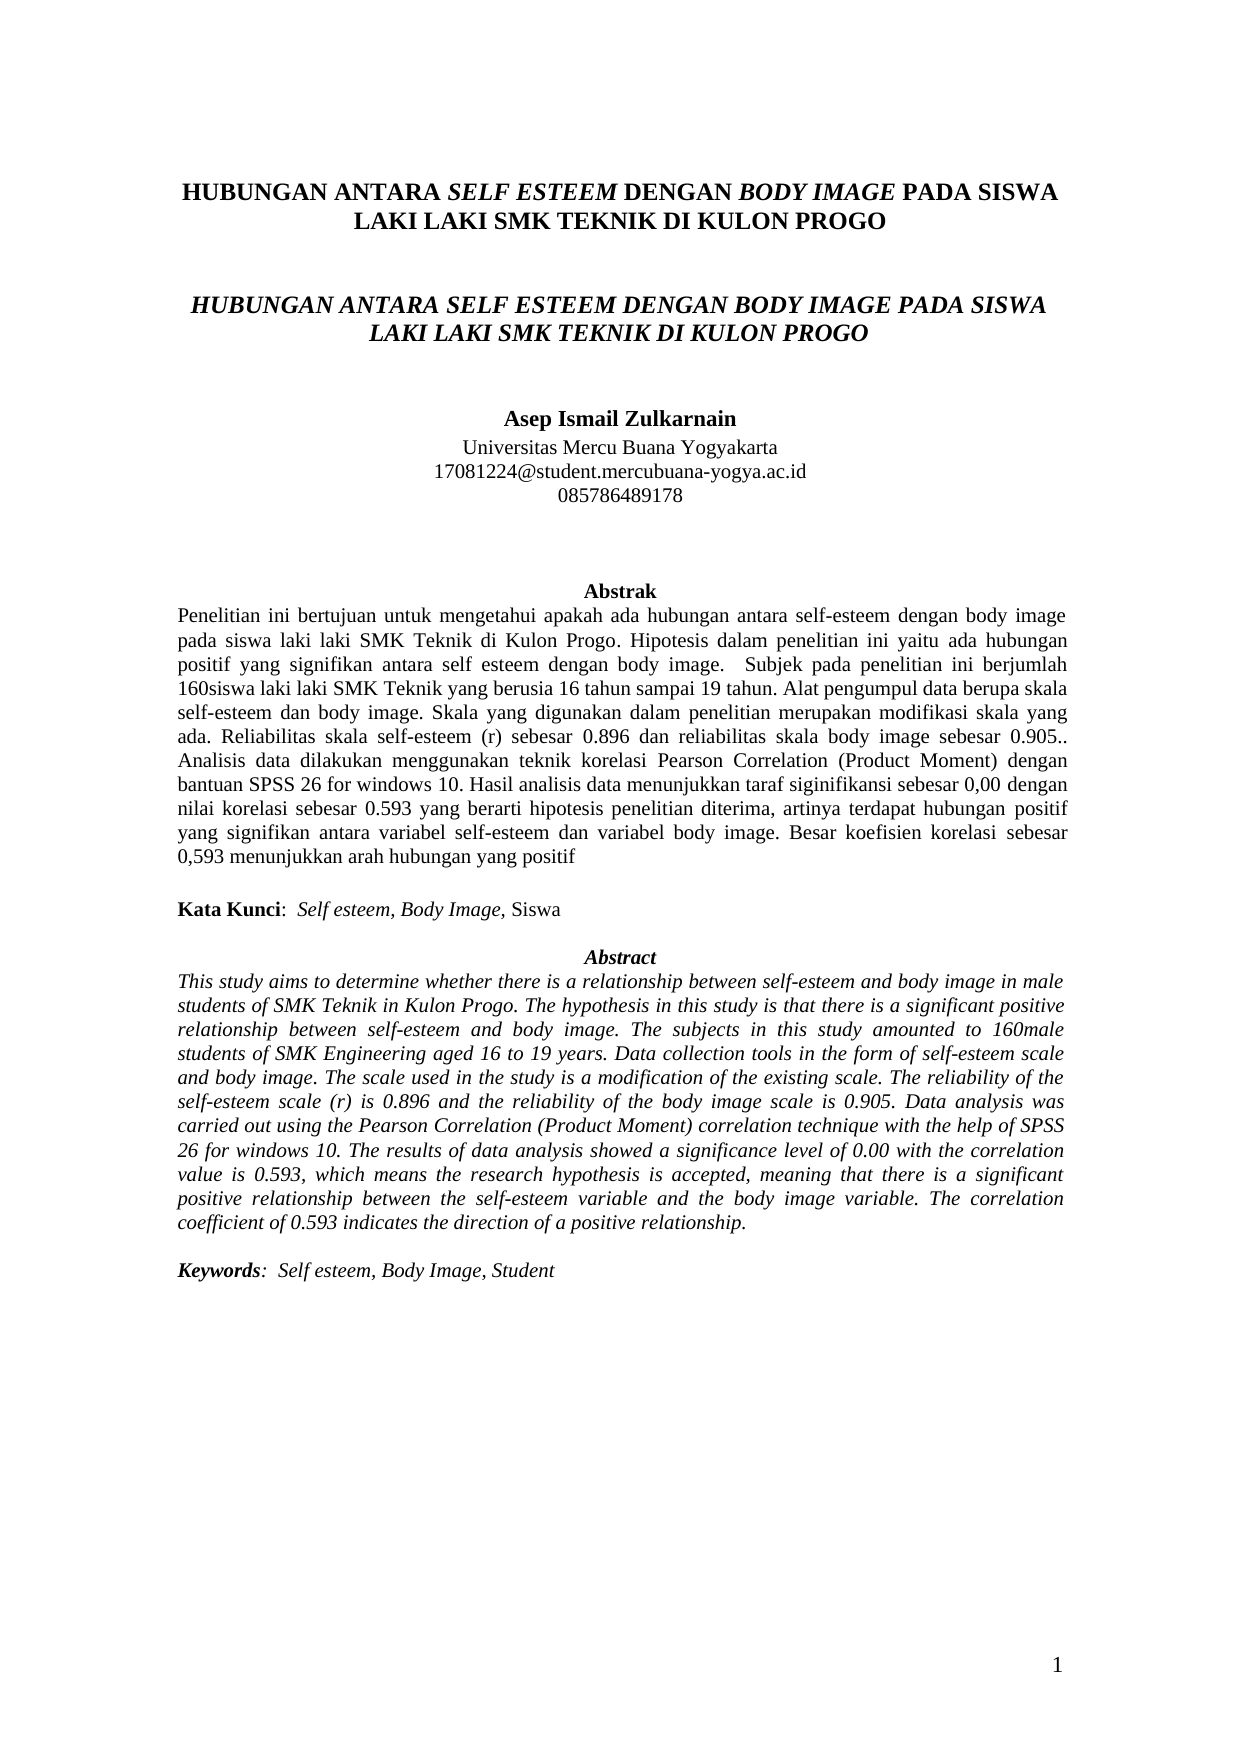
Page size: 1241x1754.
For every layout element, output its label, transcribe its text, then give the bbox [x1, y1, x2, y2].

text HUBUNGAN ANTARA SELF ESTEEM DENGAN BODY IMAGE PADA SISWA LAKI LAKI SMK TEKNIK DI KULON PROGO [177, 177, 1063, 235]
text This study aims to determine whether there is a relationship between self-esteem and body image in male students of SMK Teknik in Kulon Progo. The hypothesis in this study is that there is a significant positive relationship between self-esteem and body image. The subjects in this study amounted to 160male students of SMK Engineering aged 16 to 19 years. Data collection tools in the form of self-esteem scale and body image. The scale used in the study is a modification of the existing scale. The reliability of the self-esteem scale (r) is 0.896 and the reliability of the body image scale is 0.905. Data analysis was carried out using the Pearson Correlation (Product Moment) correlation technique with the help of SPSS 26 for windows 10. The results of data analysis showed a significance level of 0.00 with the correlation value is 0.593, which means the research hypothesis is accepted, meaning that there is a significant positive relationship between the self-esteem variable and the body image variable. The correlation coefficient of 0.593 indicates the direction of a positive relationship. [177, 969, 1068, 1234]
text Kata Kunci: Self esteem, Body Image, Siswa [177, 897, 1068, 921]
text Keywords: Self esteem, Body Image, Student [177, 1258, 1068, 1282]
text Universitas Mercu Buana Yogyakarta [177, 435, 1063, 459]
text HUBUNGAN ANTARA SELF ESTEEM DENGAN BODY IMAGE PADA SISWA LAKI LAKI SMK TEKNIK DI KULON PROGO [177, 290, 1063, 347]
text 17081224@student.mercubuana-yogya.ac.id [177, 459, 1063, 483]
text Abstract [177, 945, 1063, 969]
text 085786489178 [177, 483, 1063, 507]
text Abstrak [177, 579, 1063, 603]
text Asep Ismail Zulkarnain [177, 405, 1063, 431]
text Penelitian ini bertujuan untuk mengetahui apakah ada hubungan antara self-esteem dengan body image pada siswa laki laki SMK Teknik di Kulon Progo. Hipotesis dalam penelitian ini yaitu ada hubungan positif yang signifikan antara self esteem dengan body image. Subjek pada penelitian ini berjumlah 160siswa laki laki SMK Teknik yang berusia 16 tahun sampai 19 tahun. Alat pengumpul data berupa skala self-esteem dan body image. Skala yang digunakan dalam penelitian merupakan modifikasi skala yang ada. Reliabilitas skala self-esteem (r) sebesar 0.896 dan reliabilitas skala body image sebesar 0.905.. Analisis data dilakukan menggunakan teknik korelasi Pearson Correlation (Product Moment) dengan bantuan SPSS 26 for windows 10. Hasil analisis data menunjukkan taraf siginifikansi sebesar 0,00 dengan nilai korelasi sebesar 0.593 yang berarti hipotesis penelitian diterima, artinya terdapat hubungan positif yang signifikan antara variabel self-esteem dan variabel body image. Besar koefisien korelasi sebesar 0,593 menunjukkan arah hubungan yang positif [177, 603, 1068, 868]
